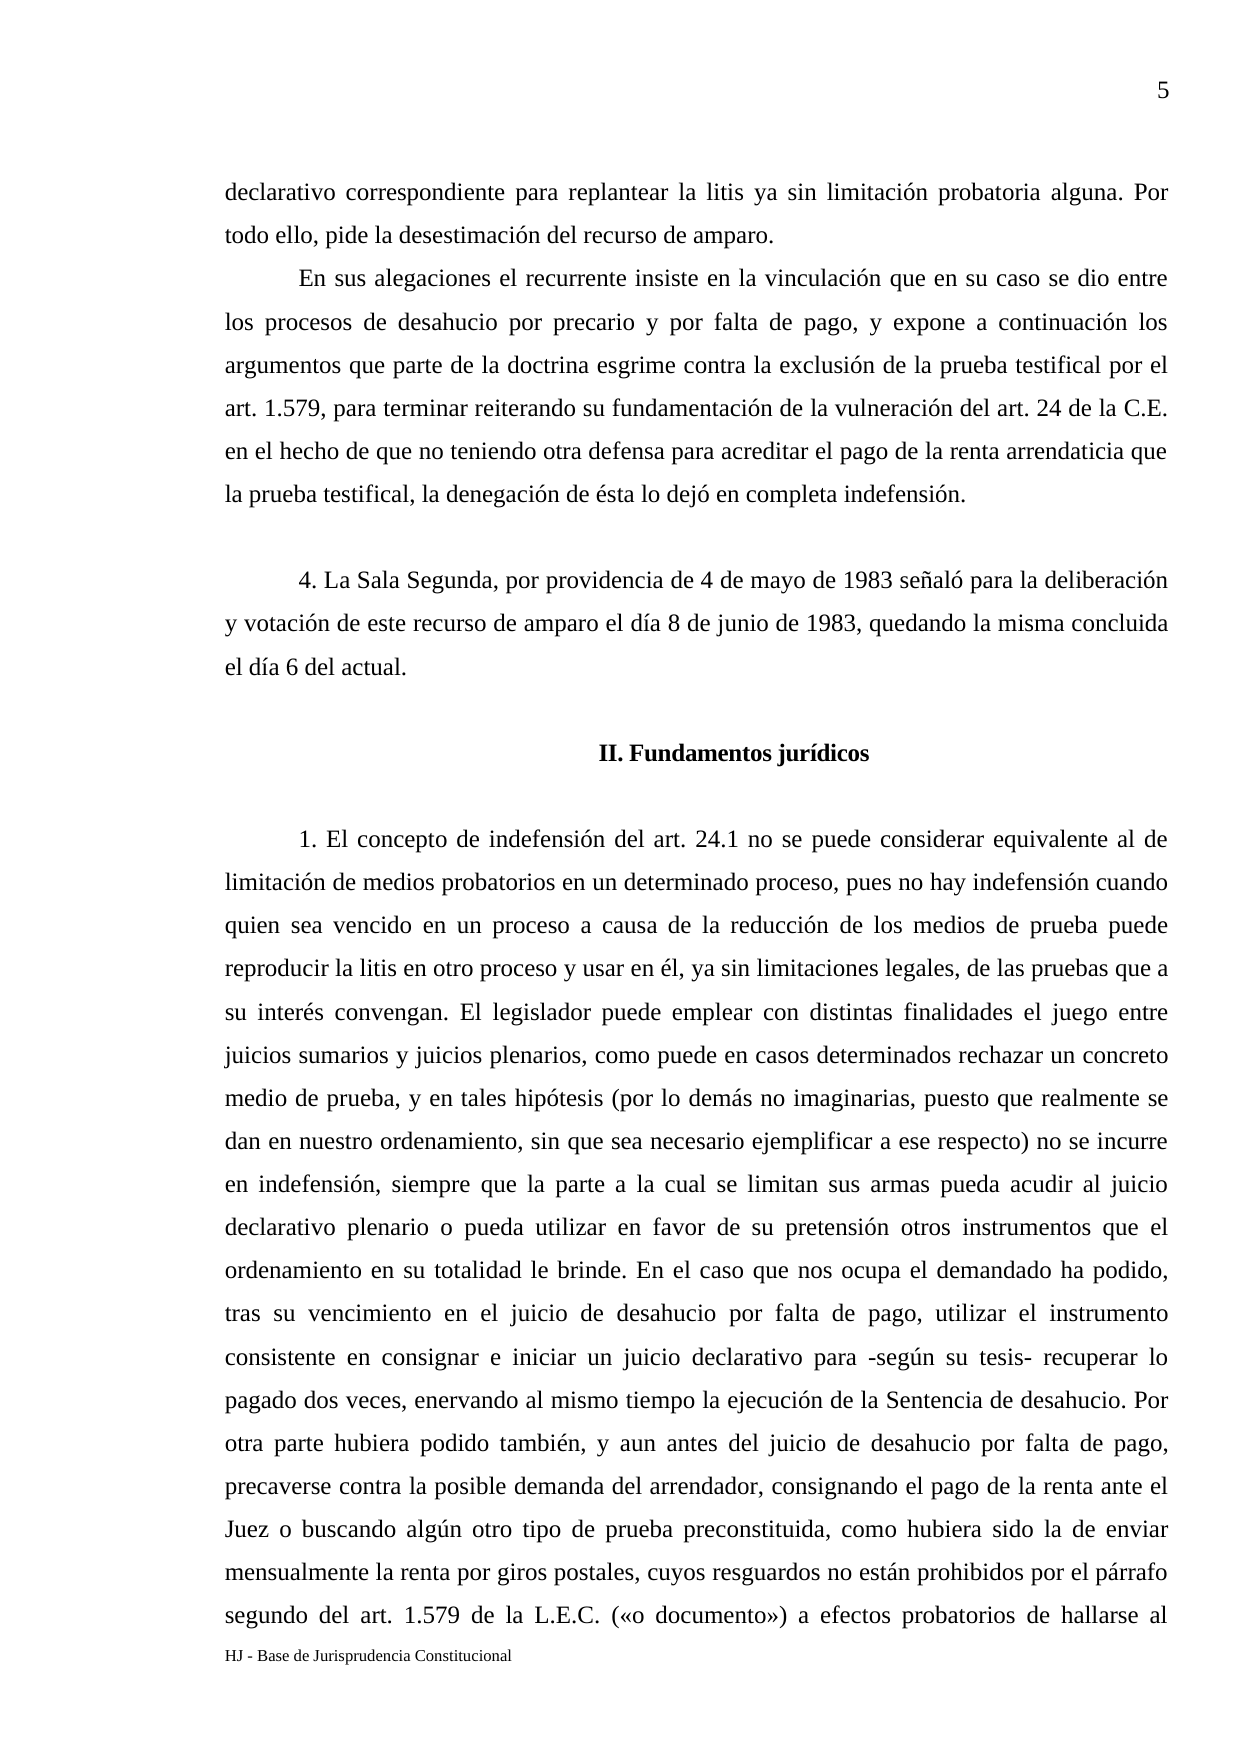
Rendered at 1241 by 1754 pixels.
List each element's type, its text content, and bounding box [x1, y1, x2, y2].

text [224, 177, 1169, 249]
text 4. La Sala Segunda, por providencia de 4 de mayo de 1983 señaló para la deliberación y votación de este recurso de amparo el día 8 de junio de 1983, quedando la misma concluida el día 6 del actual. [224, 565, 1169, 680]
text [224, 824, 1169, 1629]
text En sus alegaciones el recurrente insiste en la vinculación que en su caso se dio entre los procesos de desahucio por precario y por falta de pago, y expone a continuación los argumentos que parte de la doctrina esgrime contra la exclusión de la prueba testifical por el art. 1.579, para terminar reiterando su fundamentación de la vulneración del art. 24 de la C.E. en el hecho de que no teniendo otra defensa para acreditar el pago de la renta arrendaticia que la prueba testifical, la denegación de ésta lo dejó en completa indefensión. [224, 263, 1169, 508]
subtitle II. Fundamentos jurídicos [224, 738, 1169, 767]
